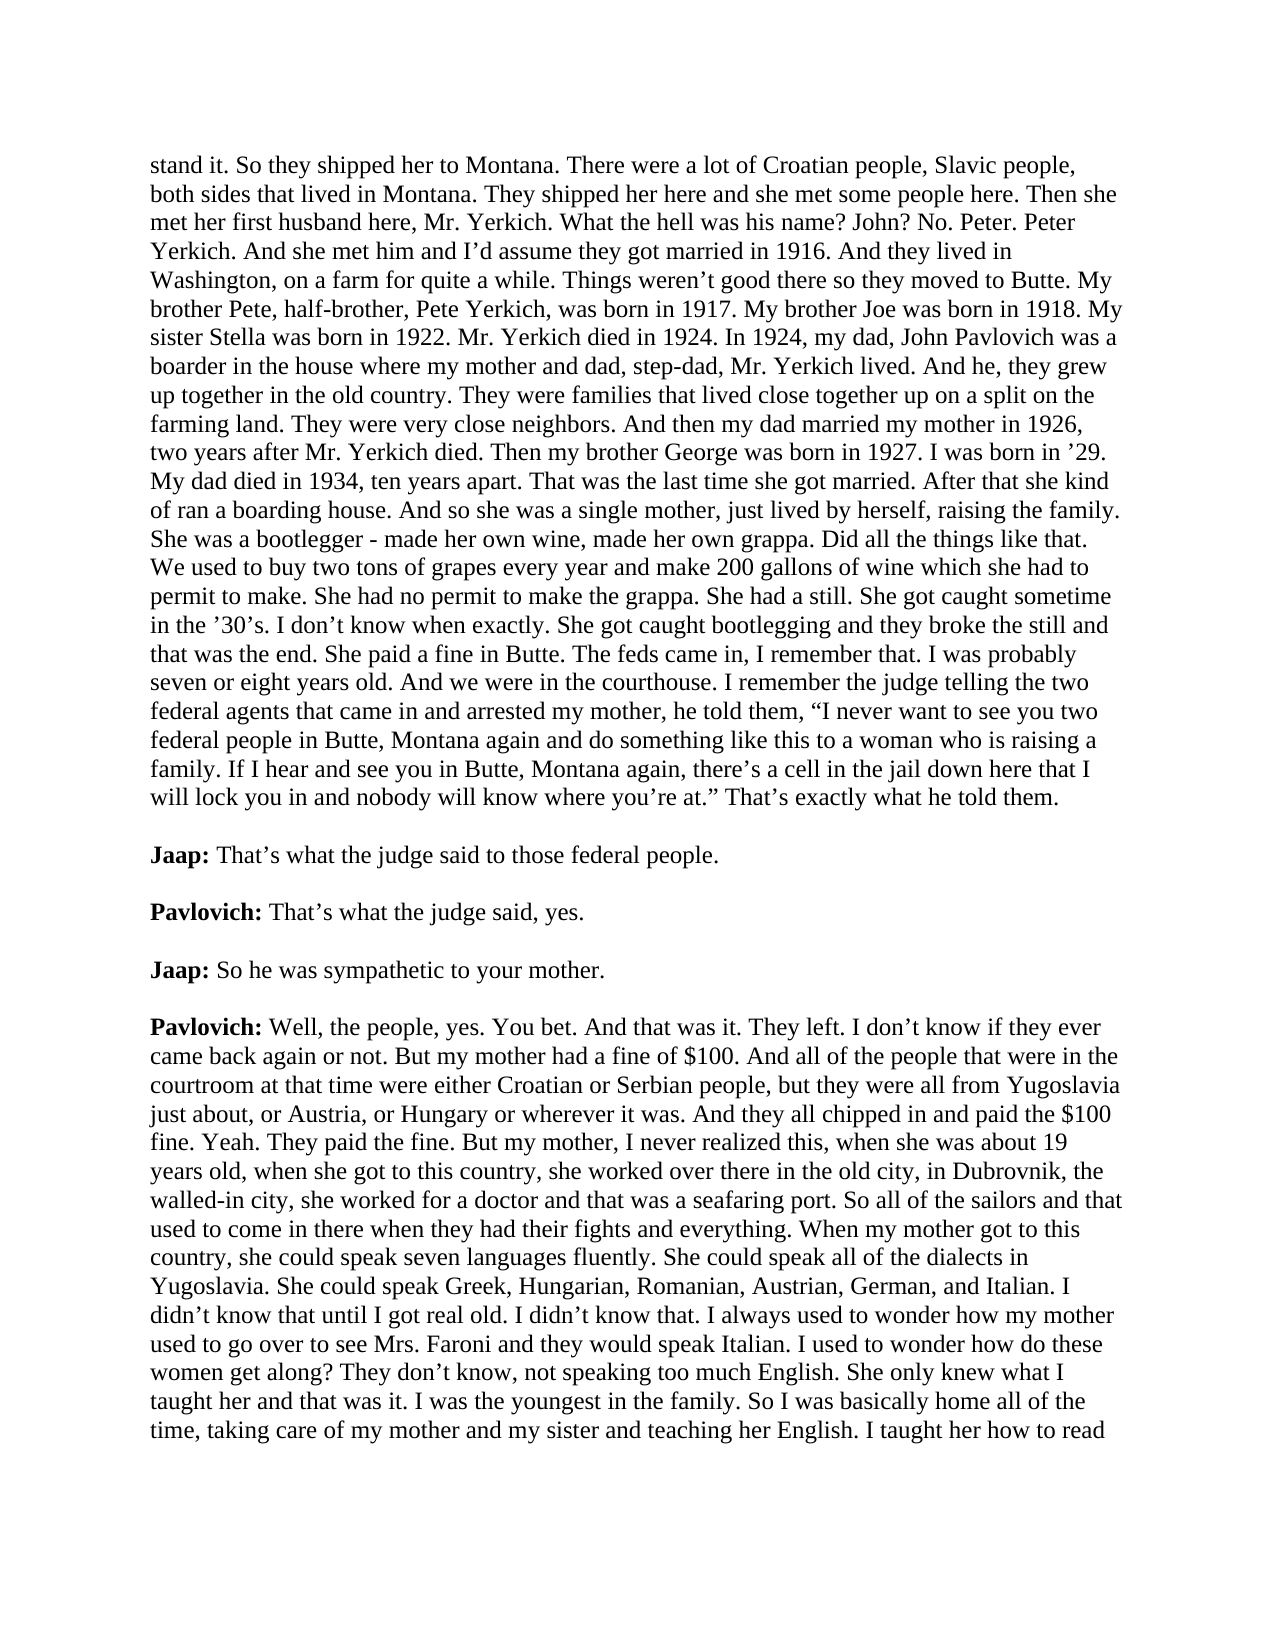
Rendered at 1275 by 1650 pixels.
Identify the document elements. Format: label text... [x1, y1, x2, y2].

text Jaap: That’s what the judge said to those federal people. [150, 840, 1125, 869]
text Jaap: So he was sympathetic to your mother. [150, 955, 1125, 984]
text Pavlovich: That’s what the judge said, yes. [150, 897, 1125, 926]
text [150, 150, 1125, 811]
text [150, 1012, 1125, 1444]
